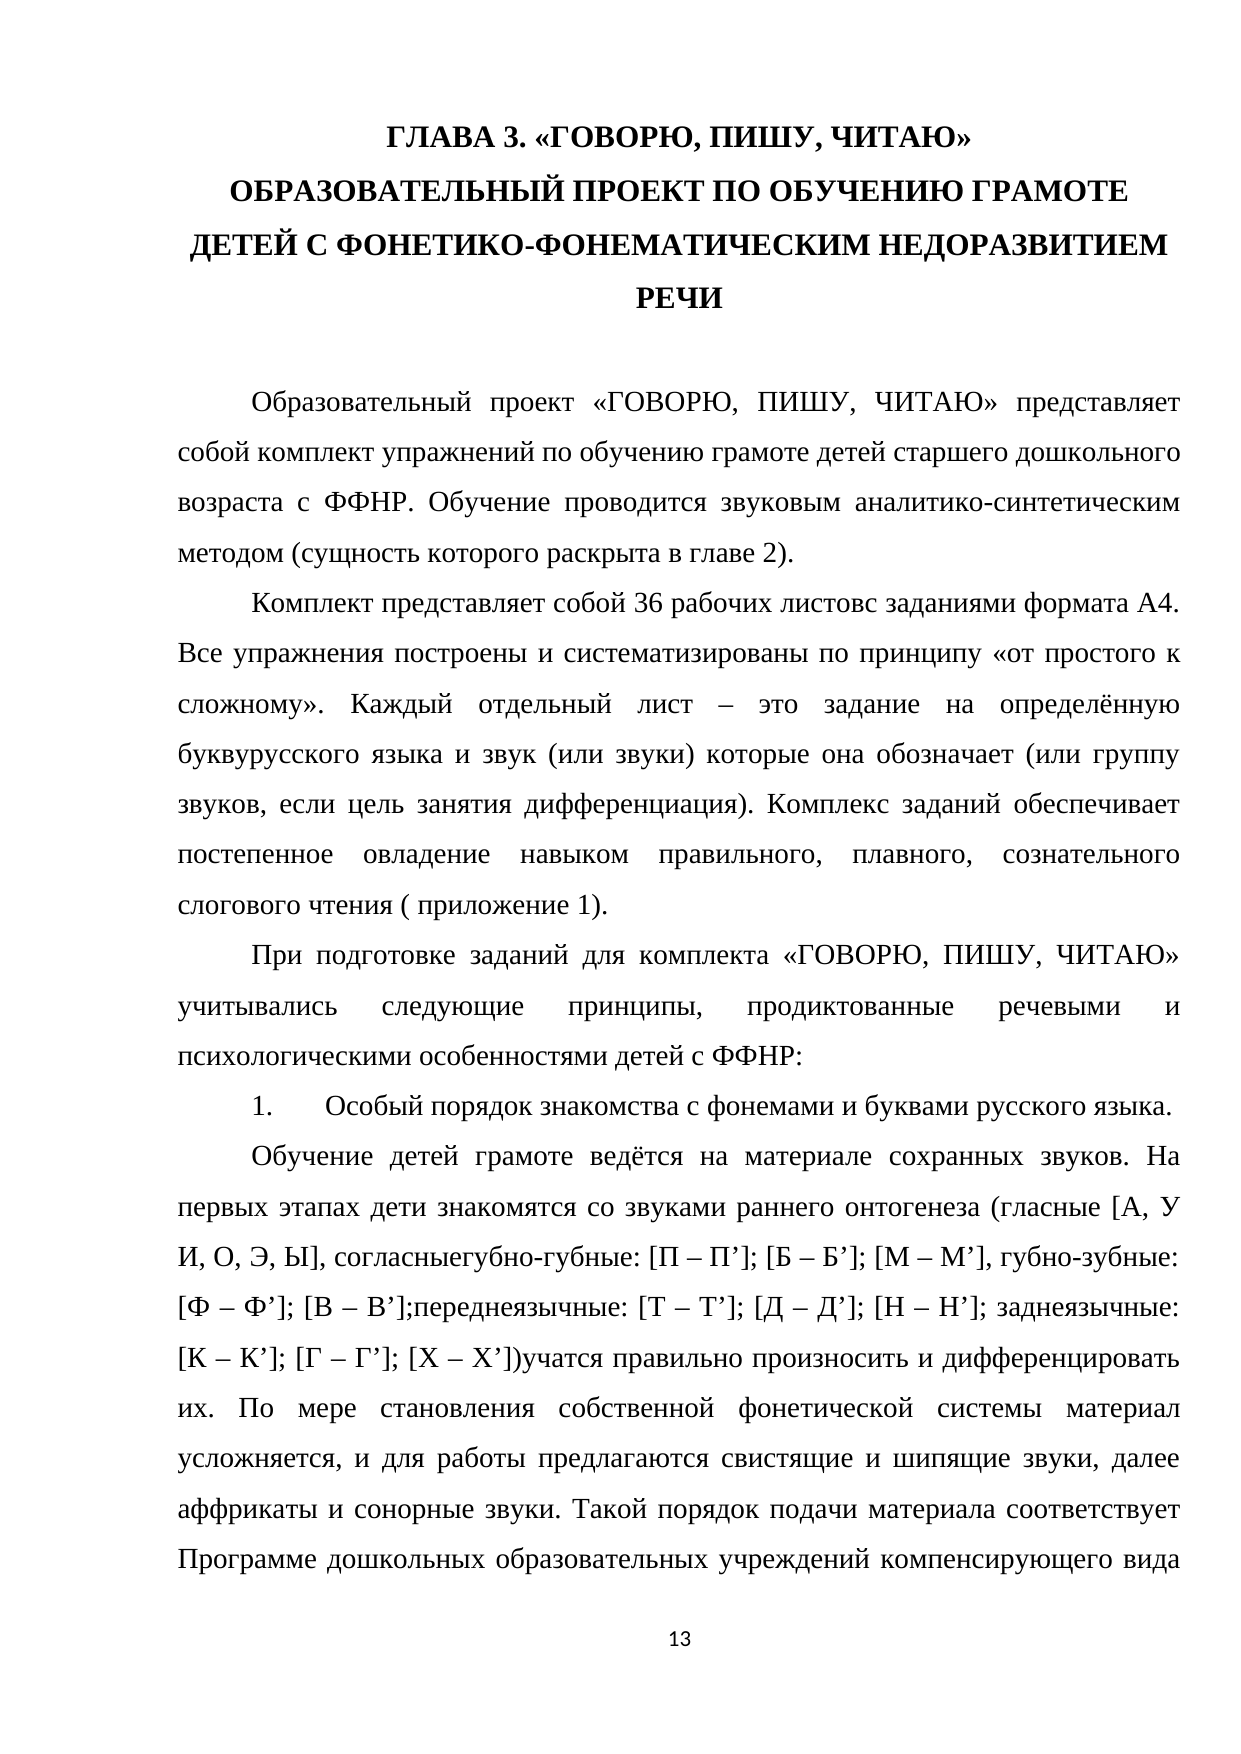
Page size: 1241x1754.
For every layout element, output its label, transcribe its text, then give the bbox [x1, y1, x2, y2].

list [177, 1138, 1181, 1574]
list ОБРАЗОВАТЕЛЬНЫЙ ПРОЕКТ ПО ОБУЧЕНИЮ ГРАМОТЕ ДЕТЕЙ С ФОНЕТИКО-ФОНЕМАТИЧЕСКИМ НЕДОРАЗВИТИЕМ РЕЧИ [177, 172, 1181, 316]
list Особый порядок знакомства с фонемами и буквами русского языка. [177, 1088, 1181, 1122]
list При подготовке заданий для комплекта «ГОВОРЮ, ПИШУ, ЧИТАЮ» учитывались следующие принципы, продиктованные речевыми и психологическими особенностями детей с ФФНР: [177, 937, 1181, 1071]
list ГЛАВА 3. «ГОВОРЮ, ПИШУ, ЧИТАЮ» [177, 118, 1181, 154]
list Образовательный проект «ГОВОРЮ, ПИШУ, ЧИТАЮ» представляет собой комплект упражнений по обучению грамоте детей старшего дошкольного возраста с ФФНР. Обучение проводится звуковым аналитико-синтетическим методом (сущность которого раскрыта в главе 2). [177, 384, 1181, 568]
list Комплект представляет собой 36 рабочих листовс заданиями формата А4. Все упражнения построены и систематизированы по принципу «от простого к сложному». Каждый отдельный лист – это задание на определённую буквурусского языка и звук (или звуки) которые она обозначает (или группу звуков, если цель занятия дифференциация). Комплекс заданий обеспечивает постепенное овладение навыком правильного, плавного, сознательного слогового чтения ( приложение 1). [177, 585, 1181, 921]
